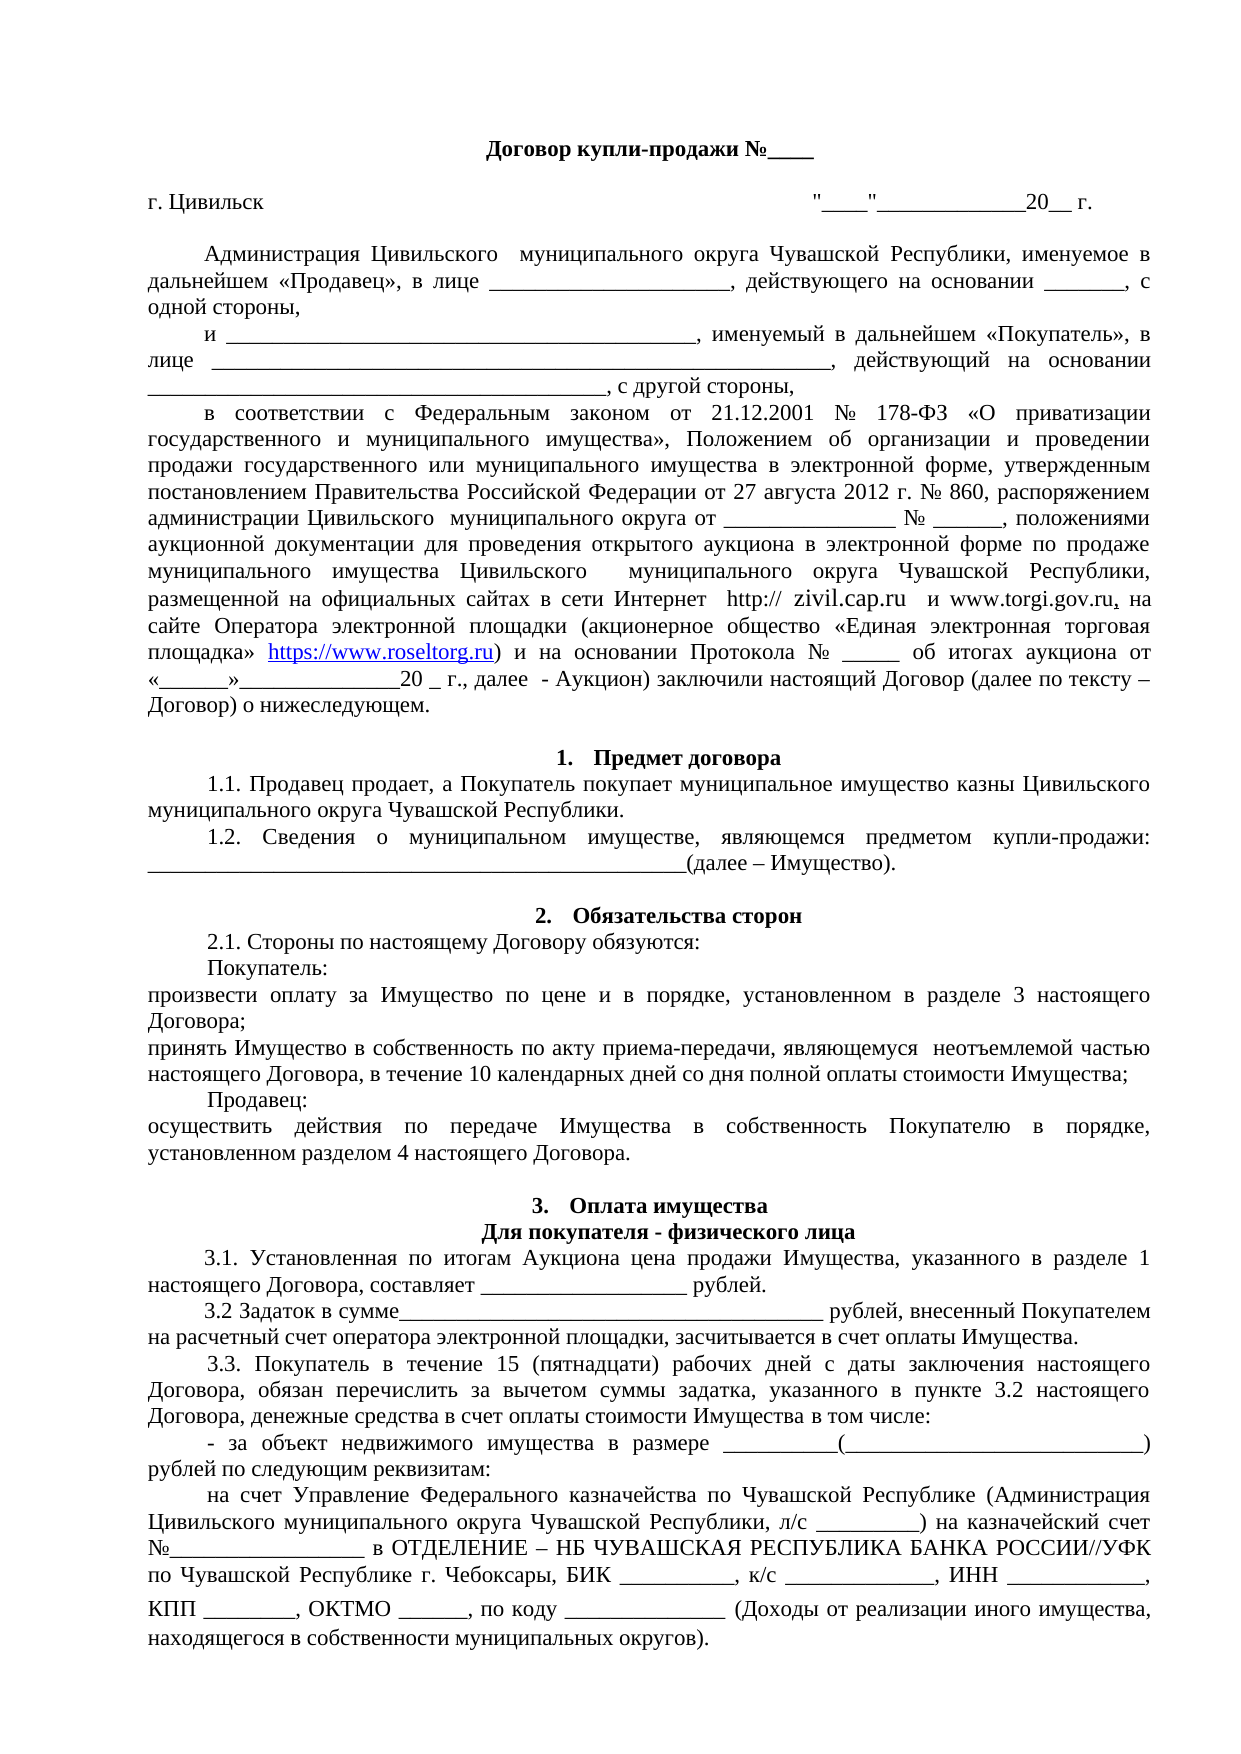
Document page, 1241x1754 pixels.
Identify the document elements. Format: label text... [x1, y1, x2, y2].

text в соответствии с Федеральным законом от 21.12.2001 № 178-ФЗ «О приватизации государственного и муниципального имущества», Положением об организации и проведении продажи государственного или муниципального имущества в электронной форме, утвержденным постановлением Правительства Российской Федерации от 27 августа 2012 г. № 860, распоряжением администрации Цивильского муниципального округа от _______________ № ______, положениями аукционной документации для проведения открытого аукциона в электронной форме по продаже муниципального имущества Цивильского муниципального округа Чувашской Республики, размещенной на официальных сайтах в сети Интернет http:// zivil.cap.ru и www.torgi.gov.ru, на сайте Оператора электронной площадки (акционерное общество «Единая электронная торговая площадка» https://www.roseltorg.ru) и на основании Протокола № _____ об итогах аукциона от «______»______________20 _ г., далее - Аукцион) заключили настоящий Договор (далее по тексту – Договор) о нижеследующем. [148, 399, 1152, 717]
list Предмет договора [185, 744, 1152, 770]
text 2.1. Стороны по настоящему Договору обязуются: [148, 928, 1152, 954]
text и _________________________________________, именуемый в дальнейшем «Покупатель», в лице ______________________________________________________, действующий на основании ________________________________________, с другой стороны, [148, 319, 1152, 399]
text 1.2. Сведения о муниципальном имуществе, являющемся предметом купли-продажи: _______________________________________________(далее – Имущество). [148, 823, 1152, 875]
text Продавец: [148, 1086, 1152, 1113]
text на счет Управление Федерального казначейства по Чувашской Республике (Администрация Цивильского муниципального округа Чувашской Республики, л/с _________) на казначейский счет №_________________ в ОТДЕЛЕНИЕ – НБ ЧУВАШСКАЯ РЕСПУБЛИКА БАНКА РОССИИ//УФК по Чувашской Республике г. Чебоксары, БИК __________, к/с _____________, ИНН ____________, КПП ________, ОКТМО ______, по коду ______________ (Доходы от реализации иного имущества, находящегося в собственности муниципальных округов). [148, 1482, 1152, 1650]
text принять Имущество в собственность по акту приема-передачи, являющемуся неотъемлемой частью настоящего Договора, в течение 10 календарных дней со дня полной оплаты стоимости Имущества; [148, 1033, 1152, 1086]
text Покупатель: [148, 954, 1152, 981]
text Договор купли-продажи №____ [148, 135, 1152, 161]
text 3.1. Установленная по итогам Аукциона цена продажи Имущества, указанного в разделе 1 настоящего Договора, составляет __________________ рублей. [148, 1244, 1152, 1297]
text Администрация Цивильского муниципального округа Чувашской Республики, именуемое в дальнейшем «Продавец», в лице _____________________, действующего на основании _______, с одной стороны, [148, 241, 1152, 319]
text - за объект недвижимого имущества в размере __________(__________________________) рублей по следующим реквизитам: [148, 1429, 1152, 1482]
text Для покупателя - физического лица [185, 1218, 1152, 1244]
text г. Цивильск "____"_____________20__ г. [148, 188, 1152, 214]
list Оплата имущества [148, 1192, 1152, 1218]
text произвести оплату за Имущество по цене и в порядке, установленном в разделе 3 настоящего Договора; [148, 981, 1152, 1033]
text 3.3. Покупатель в течение 15 (пятнадцати) рабочих дней с даты заключения настоящего Договора, обязан перечислить за вычетом суммы задатка, указанного в пункте 3.2 настоящего Договора, денежные средства в счет оплаты стоимости Имущества в том числе: [148, 1350, 1152, 1429]
text 1.1. Продавец продает, а Покупатель покупает муниципальное имущество казны Цивильского муниципального округа Чувашской Республики. [148, 770, 1152, 823]
text осуществить действия по передаче Имущества в собственность Покупателю в порядке, установленном разделом 4 настоящего Договора. [148, 1113, 1152, 1165]
list Обязательства сторон [185, 902, 1152, 928]
text 3.2 Задаток в сумме_____________________________________ рублей, внесенный Покупателем на расчетный счет оператора электронной площадки, засчитывается в счет оплаты Имущества. [148, 1297, 1152, 1350]
